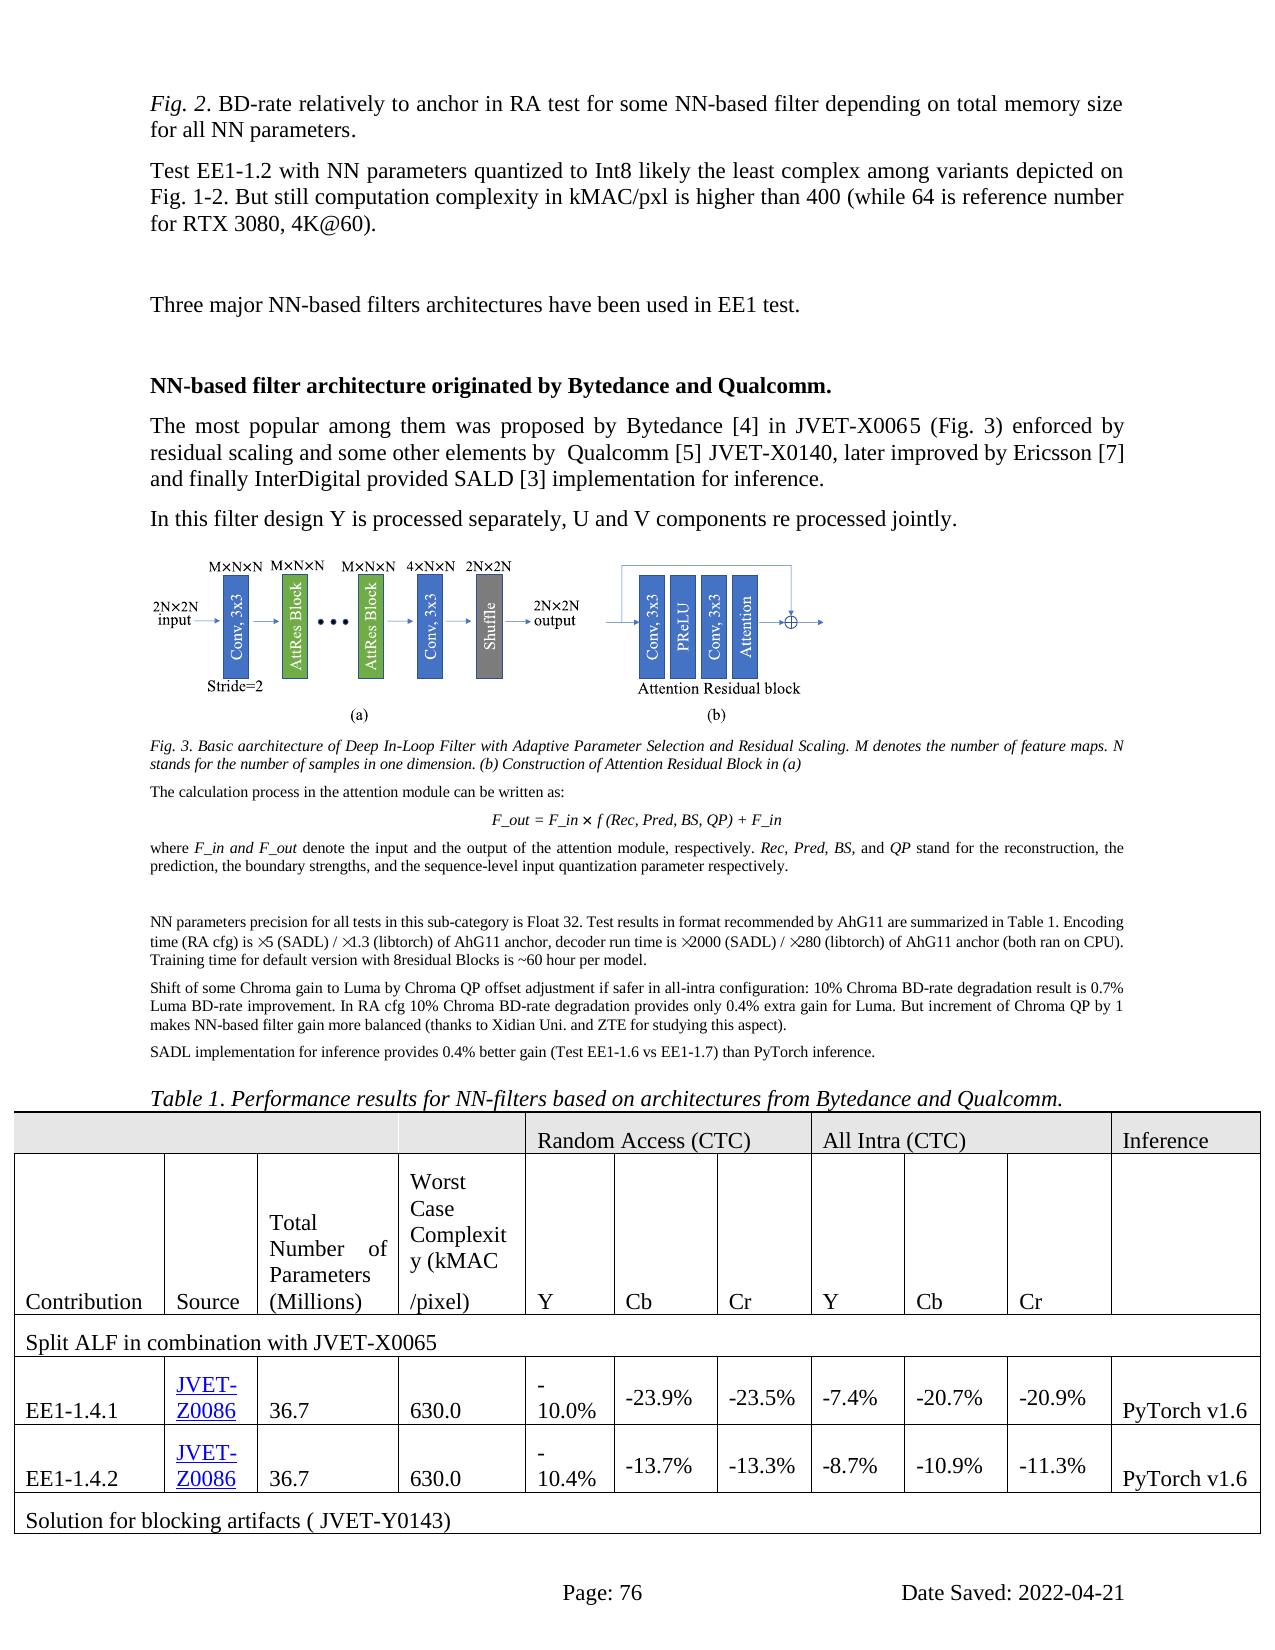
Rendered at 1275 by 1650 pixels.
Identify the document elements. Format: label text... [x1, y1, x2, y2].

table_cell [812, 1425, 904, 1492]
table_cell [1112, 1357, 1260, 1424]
text In this filter design Y is processed separately, U and V components re processed jointly. [150, 505, 1125, 532]
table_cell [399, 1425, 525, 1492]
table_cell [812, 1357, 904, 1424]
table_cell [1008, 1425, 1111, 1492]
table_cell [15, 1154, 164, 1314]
text Test EE1-1.2 with NN parameters quantized to Int8 likely the least complex among variants depicted on Fig. 1-2. But still computation complexity in kMAC/pxl is higher than 400 (while 64 is reference number for RTX 3080, 4K@60). [150, 157, 1125, 236]
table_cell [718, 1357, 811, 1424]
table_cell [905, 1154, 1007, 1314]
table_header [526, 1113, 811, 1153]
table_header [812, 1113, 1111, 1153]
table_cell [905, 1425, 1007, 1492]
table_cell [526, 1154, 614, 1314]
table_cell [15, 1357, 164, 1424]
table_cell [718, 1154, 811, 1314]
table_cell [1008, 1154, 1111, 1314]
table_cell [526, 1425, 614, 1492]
text Three major NN-based filters architectures have been used in EE1 test. [150, 291, 1125, 317]
text NN-based filter architecture originated by Bytedance and Qualcomm. [150, 372, 1125, 398]
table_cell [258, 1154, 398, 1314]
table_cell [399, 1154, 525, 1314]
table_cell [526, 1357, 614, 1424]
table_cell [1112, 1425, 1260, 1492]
text Fig. 2. BD-rate relatively to anchor in RA test for some NN-based filter depending on total memory size for all NN parameters. [150, 90, 1125, 143]
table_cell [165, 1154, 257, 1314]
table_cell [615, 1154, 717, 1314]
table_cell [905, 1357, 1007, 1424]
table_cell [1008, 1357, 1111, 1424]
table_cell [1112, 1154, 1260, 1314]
text The most popular among them was proposed by Bytedance [4] in JVET-X0065 (Fig. 3) enforced by residual scaling and some other elements by Qualcomm [5] JVET-X0140, later improved by Ericsson [7] and finally InterDigital provided SALD [3] implementation for inference. [150, 412, 1125, 491]
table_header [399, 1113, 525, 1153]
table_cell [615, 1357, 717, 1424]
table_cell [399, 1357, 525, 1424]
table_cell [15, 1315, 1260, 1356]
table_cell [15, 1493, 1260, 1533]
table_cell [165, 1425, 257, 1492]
text Table 1. Performance results for NN-filters based on architectures from Bytedance and Qualcomm. [150, 1085, 1125, 1111]
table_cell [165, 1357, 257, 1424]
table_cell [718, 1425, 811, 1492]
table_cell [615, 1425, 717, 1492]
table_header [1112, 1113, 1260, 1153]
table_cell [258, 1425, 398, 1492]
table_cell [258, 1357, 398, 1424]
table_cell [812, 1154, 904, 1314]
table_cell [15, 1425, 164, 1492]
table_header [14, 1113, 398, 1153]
